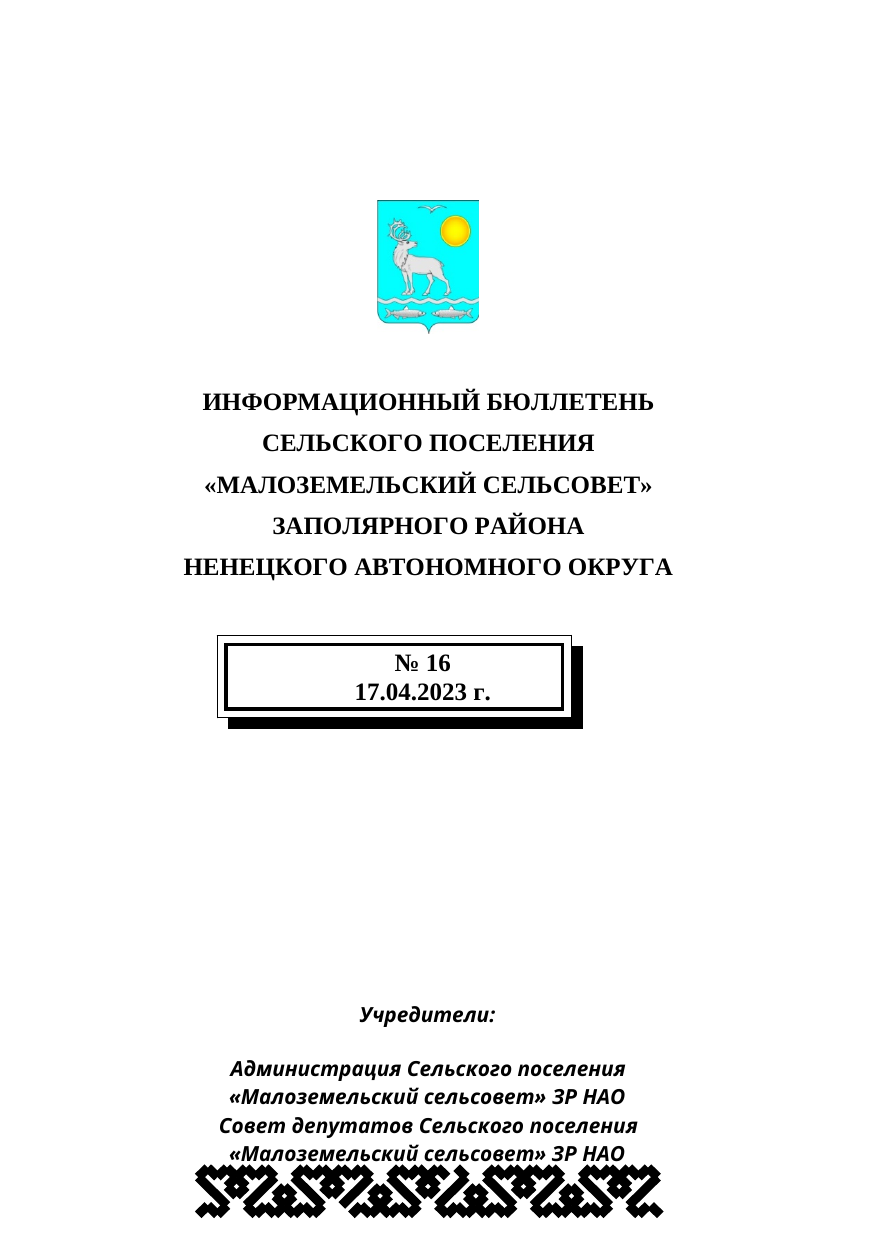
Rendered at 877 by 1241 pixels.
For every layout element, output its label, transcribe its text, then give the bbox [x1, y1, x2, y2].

text № 16 [218, 636, 571, 663]
subtitle Администрация Сельского поселения [29, 1054, 827, 1082]
subtitle «Малоземельский сельсовет» ЗР НАО [29, 1139, 827, 1168]
subtitle Учредители: [29, 1001, 827, 1029]
text НЕНЕЦКОГО АВТОНОМНОГО ОКРУГА [29, 552, 827, 581]
text ЗАПОЛЯРНОГО РАЙОНА [29, 511, 827, 540]
picture [377, 200, 479, 334]
subtitle Совет депутатов Сельского поселения [29, 1111, 827, 1139]
text ИНФОРМАЦИОННЫЙ БЮЛЛЕТЕНЬ [29, 387, 827, 416]
text «МАЛОЗЕМЕЛЬСКИЙ СЕЛЬСОВЕТ» [29, 470, 827, 498]
subtitle «Малоземельский сельсовет» ЗР НАО [29, 1082, 827, 1111]
text СЕЛЬСКОГО ПОСЕЛЕНИЯ [29, 428, 827, 457]
text 17.04.2023 г. [218, 663, 571, 717]
